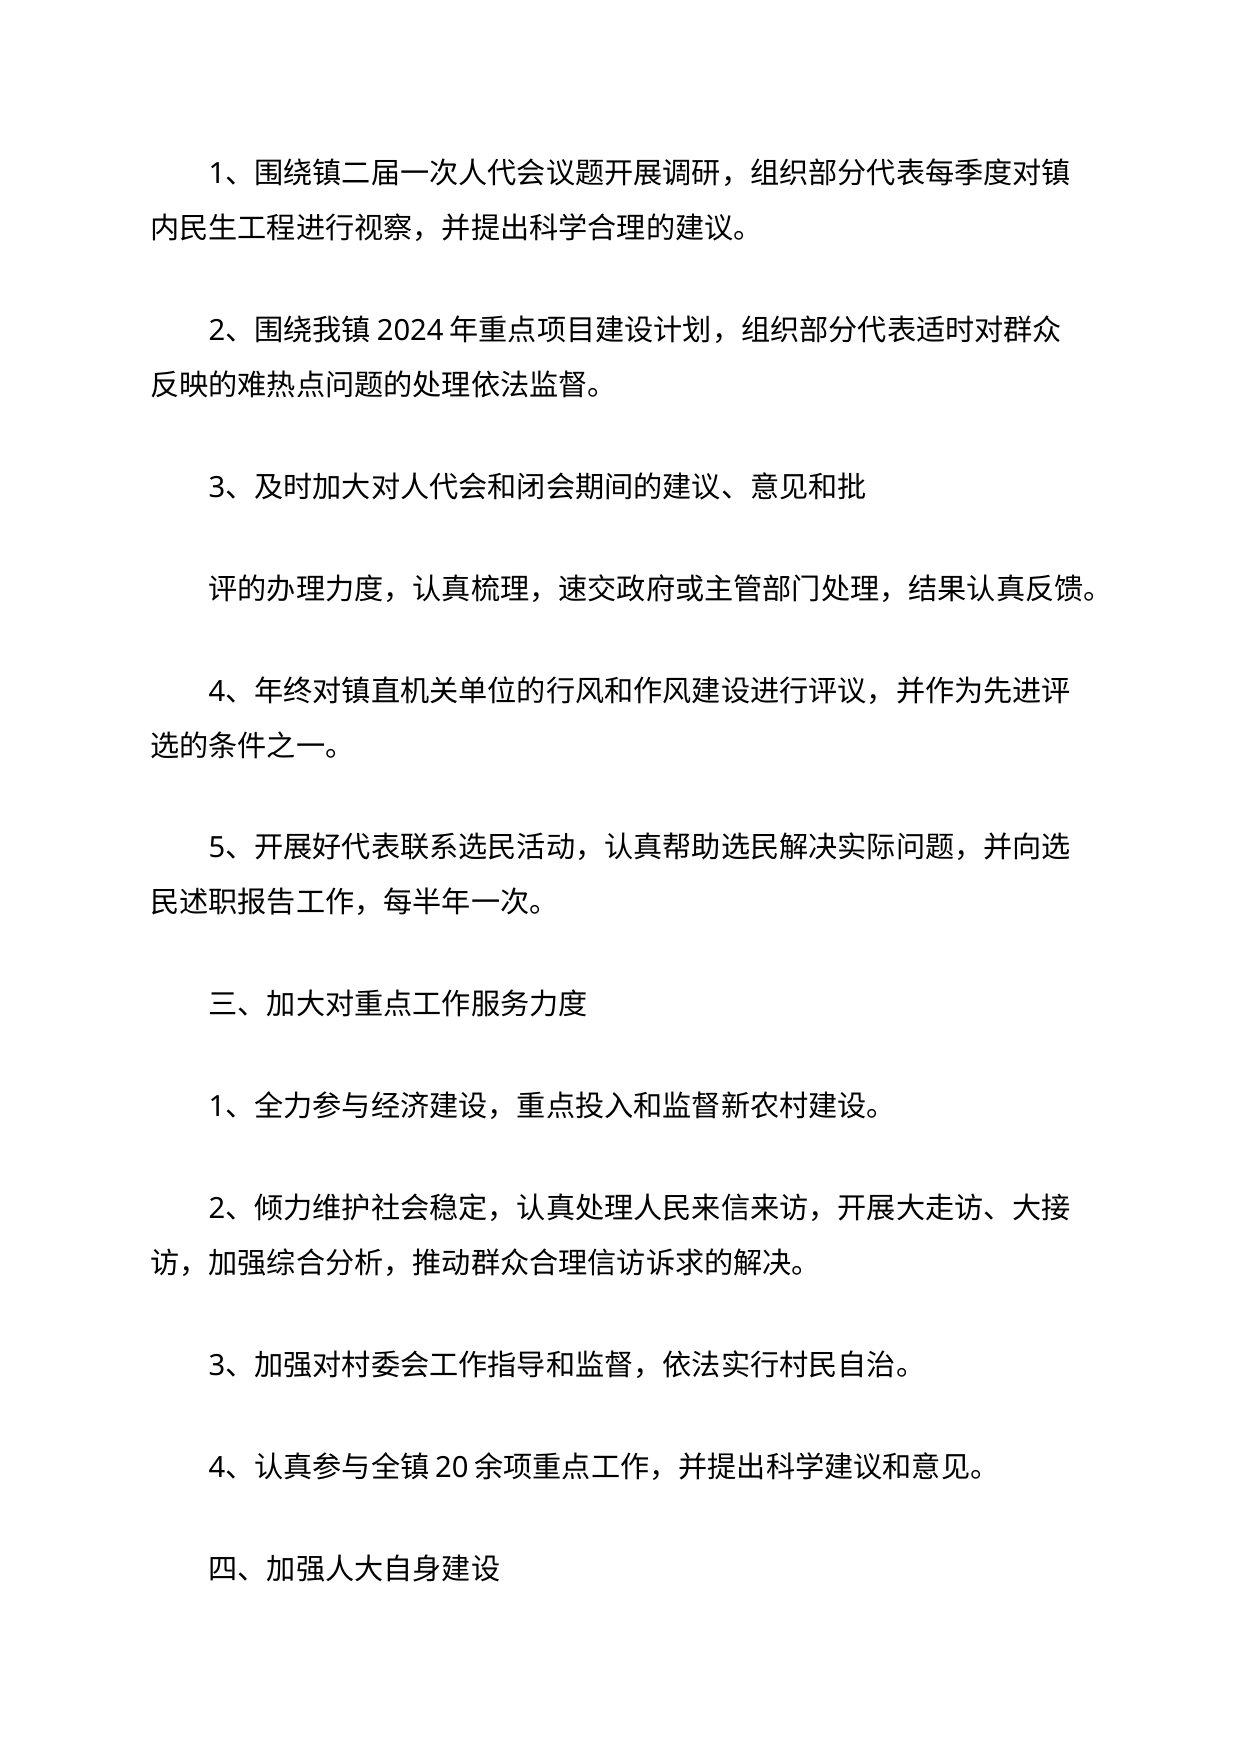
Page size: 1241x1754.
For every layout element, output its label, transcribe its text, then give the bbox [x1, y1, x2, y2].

text 评的办理力度，认真梳理，速交政府或主管部门处理，结果认真反馈。 [150, 566, 1090, 608]
text 3、加强对村委会工作指导和监督，依法实行村民自治。 [150, 1341, 1090, 1384]
text 3、及时加大对人代会和闭会期间的建议、意见和批 [150, 463, 1090, 506]
text 4、年终对镇直机关单位的行风和作风建设进行评议，并作为先进评选的条件之一。 [150, 667, 1090, 764]
text 三、加大对重点工作服务力度 [150, 981, 1090, 1023]
text 5、开展好代表联系选民活动，认真帮助选民解决实际问题，并向选民述职报告工作，每半年一次。 [150, 824, 1090, 921]
text 2、围绕我镇2024年重点项目建设计划，组织部分代表适时对群众反映的难热点问题的处理依法监督。 [150, 307, 1090, 404]
text 1、全力参与经济建设，重点投入和监督新农村建设。 [150, 1083, 1090, 1125]
text 2、倾力维护社会稳定，认真处理人民来信来访，开展大走访、大接访，加强综合分析，推动群众合理信访诉求的解决。 [150, 1184, 1090, 1282]
text 4、认真参与全镇20余项重点工作，并提出科学建议和意见。 [150, 1443, 1090, 1486]
text 四、加强人大自身建设 [150, 1545, 1090, 1588]
text 1、围绕镇二届一次人代会议题开展调研，组织部分代表每季度对镇内民生工程进行视察，并提出科学合理的建议。 [150, 150, 1090, 247]
